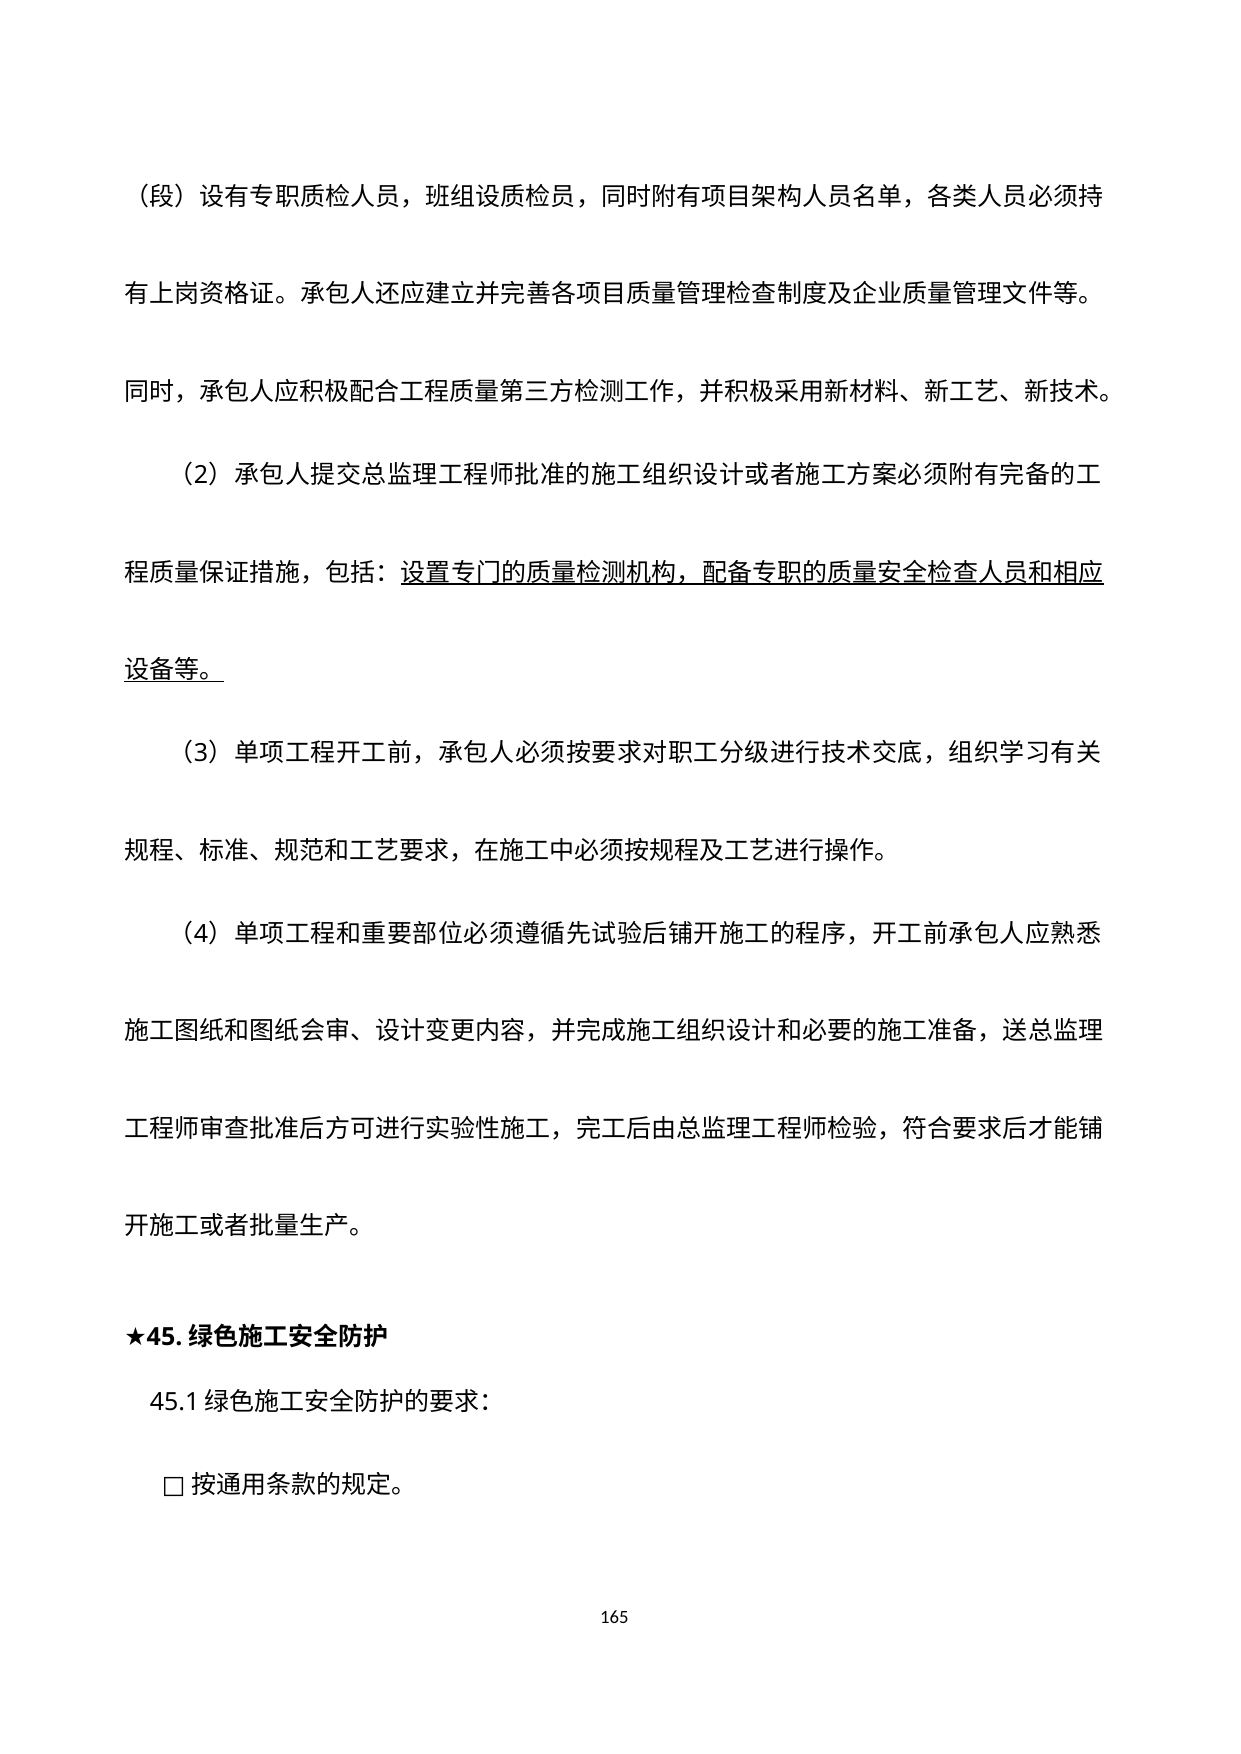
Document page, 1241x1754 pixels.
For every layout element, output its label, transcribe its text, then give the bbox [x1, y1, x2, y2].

subtitle ★45. 绿色施工安全防护 [124, 1302, 1104, 1367]
text □ 按通用条款的规定。 [124, 1450, 1104, 1515]
text （4）单项工程和重要部位必须遵循先试验后铺开施工的程序，开工前承包人应熟悉施工图纸和图纸会审、设计变更内容，并完成施工组织设计和必要的施工准备，送总监理工程师审查批准后方可进行实验性施工，完工后由总监理工程师检验，符合要求后才能铺开施工或者批量生产。 [124, 899, 1104, 1256]
text （2）承包人提交总监理工程师批准的施工组织设计或者施工方案必须附有完备的工程质量保证措施，包括：设置专门的质量检测机构，配备专职的质量安全检查人员和相应设备等。 [124, 440, 1104, 700]
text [124, 162, 1104, 422]
text 45.1绿色施工安全防护的要求： [124, 1367, 1104, 1432]
text （3）单项工程开工前，承包人必须按要求对职工分级进行技术交底，组织学习有关规程、标准、规范和工艺要求，在施工中必须按规程及工艺进行操作。 [124, 718, 1104, 881]
